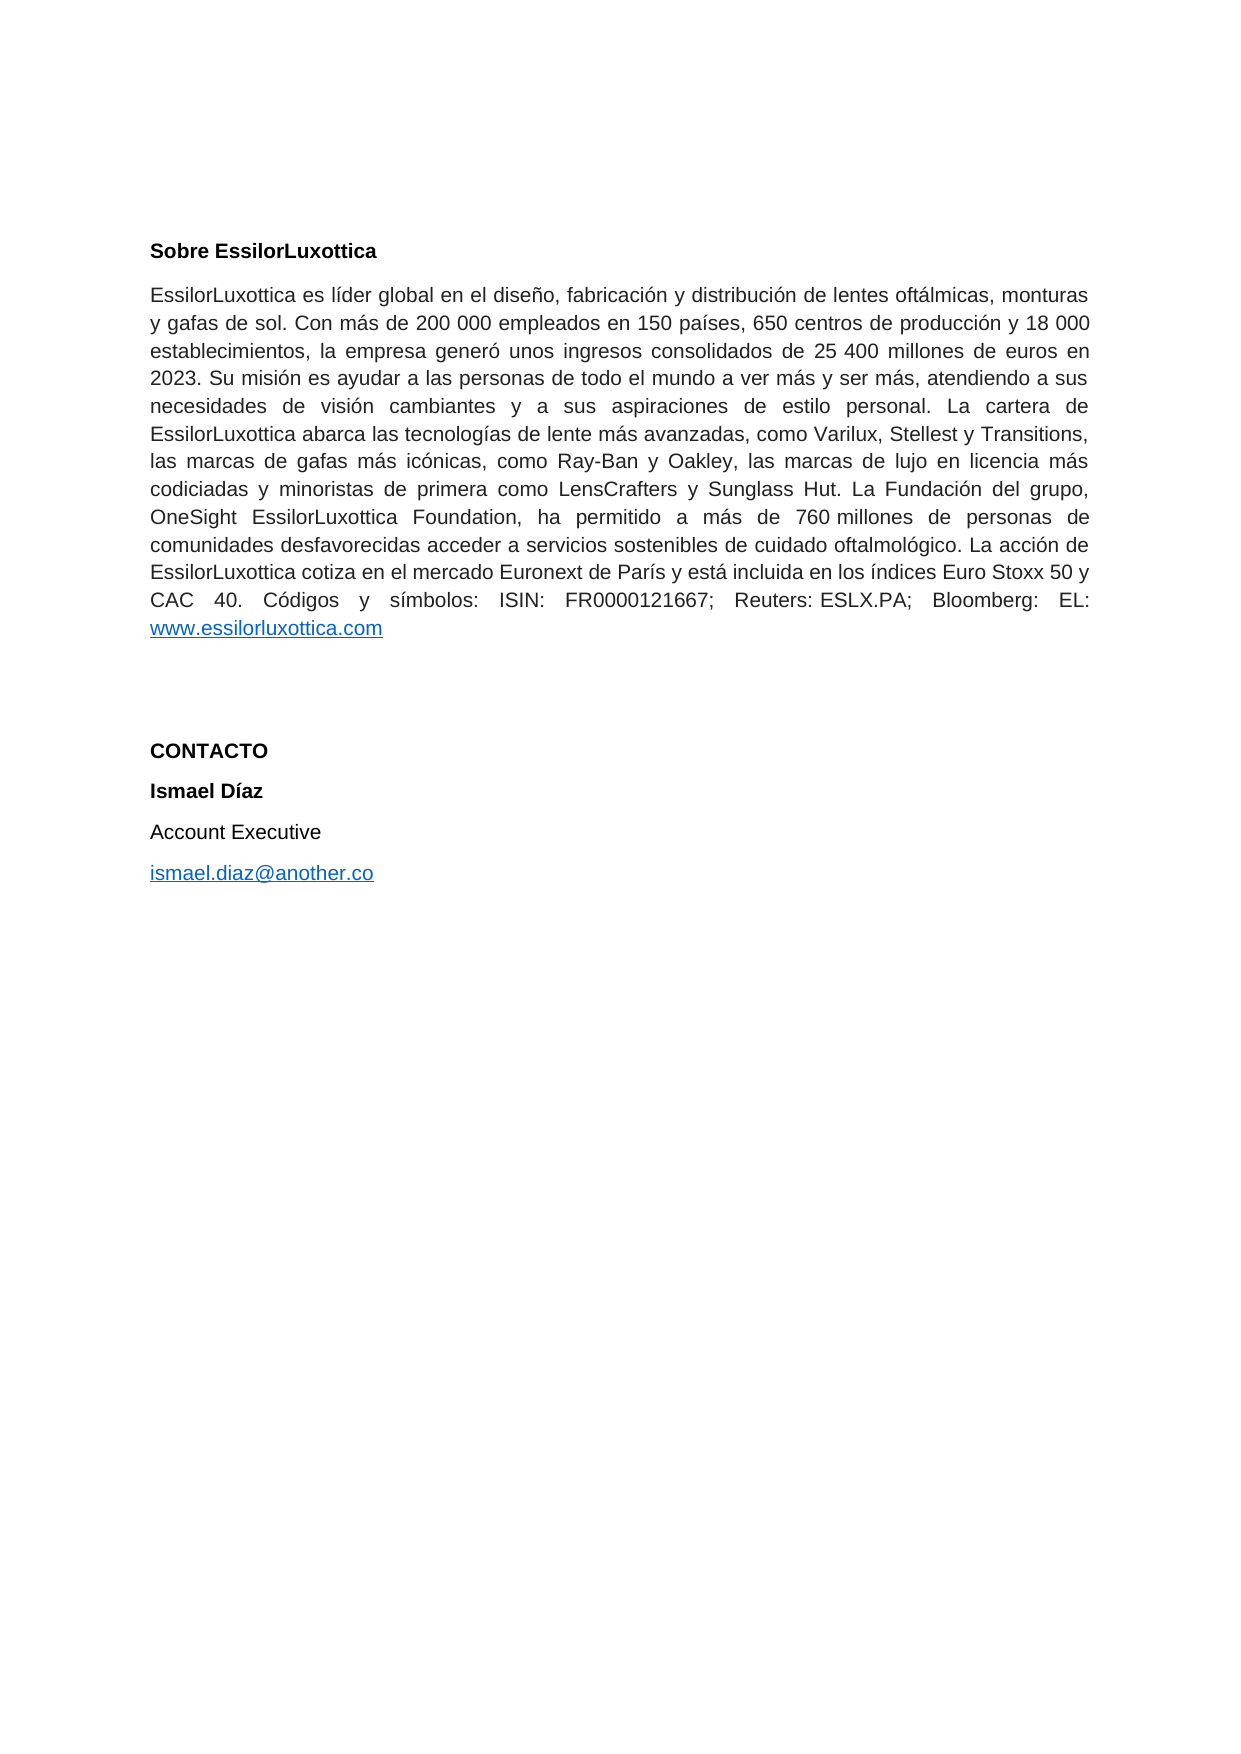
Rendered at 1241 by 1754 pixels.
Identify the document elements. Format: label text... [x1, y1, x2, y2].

text Sobre EssilorLuxottica [150, 239, 1090, 263]
text ismael.diaz@another.co [150, 860, 1090, 884]
text CONTACTO [150, 704, 1090, 762]
text EssilorLuxottica es líder global en el diseño, fabricación y distribución de lentes oftálmicas, monturas y gafas de sol. Con más de 200 000 empleados en 150 países, 650 centros de producción y 18 000 establecimientos, la empresa generó unos ingresos consolidados de 25 400 millones de euros en 2023. Su misión es ayudar a las personas de todo el mundo a ver más y ser más, atendiendo a sus necesidades de visión cambiantes y a sus aspiraciones de estilo personal. La cartera de EssilorLuxottica abarca las tecnologías de lente más avanzadas, como Varilux, Stellest y Transitions, las marcas de gafas más icónicas, como Ray-Ban y Oakley, las marcas de lujo en licencia más codiciadas y minoristas de primera como LensCrafters y Sunglass Hut. La Fundación del grupo, OneSight EssilorLuxottica Foundation, ha permitido a más de 760 millones de personas de comunidades desfavorecidas acceder a servicios sostenibles de cuidado oftalmológico. La acción de EssilorLuxottica cotiza en el mercado Euronext de París y está incluida en los índices Euro Stoxx 50 y CAC 40. Códigos y símbolos: ISIN: FR0000121667; Reuters: ESLX.PA; Bloomberg: EL: www.essilorluxottica.com [150, 283, 1090, 639]
text Ismael Díaz [150, 779, 1090, 803]
text Account Executive [150, 820, 1090, 844]
